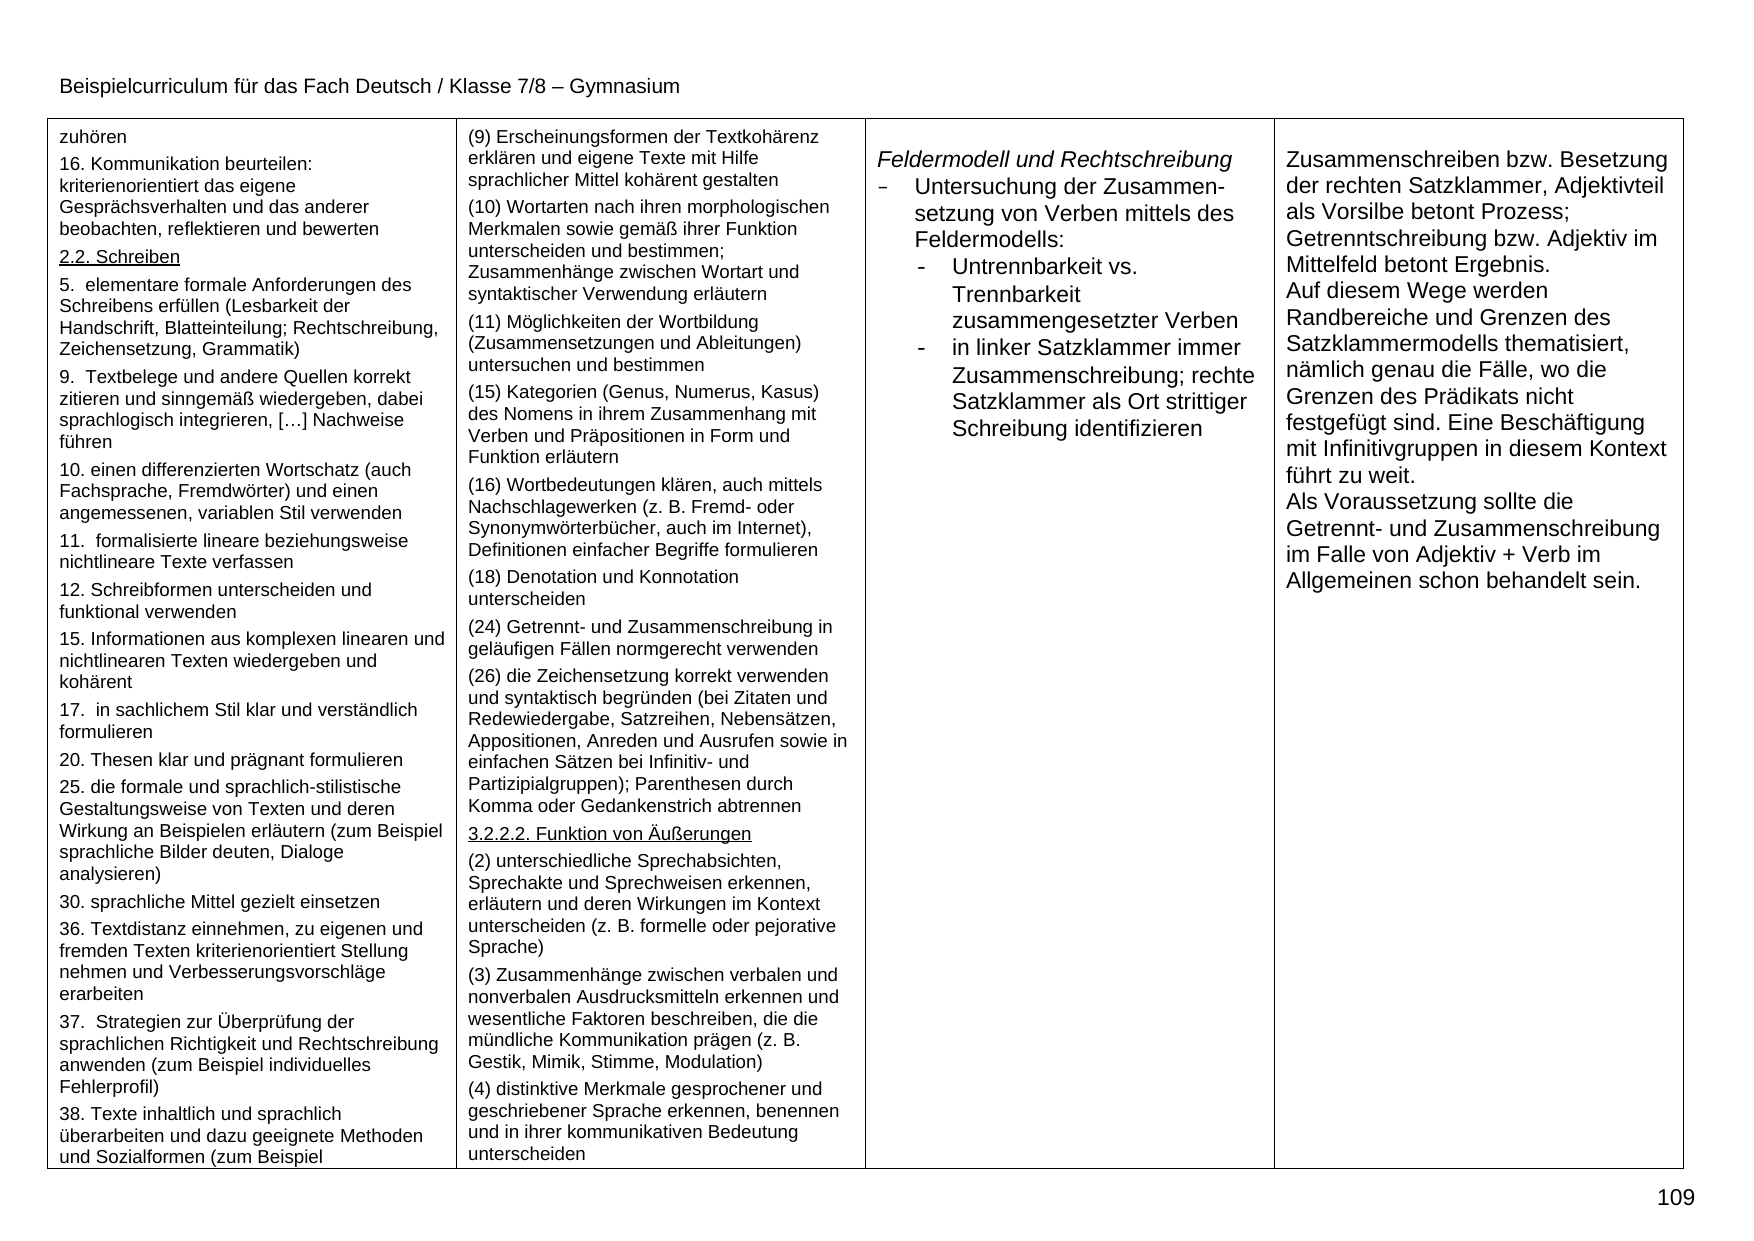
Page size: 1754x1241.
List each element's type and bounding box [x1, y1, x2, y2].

table_cell [48, 119, 456, 1168]
table_cell [457, 119, 865, 1168]
